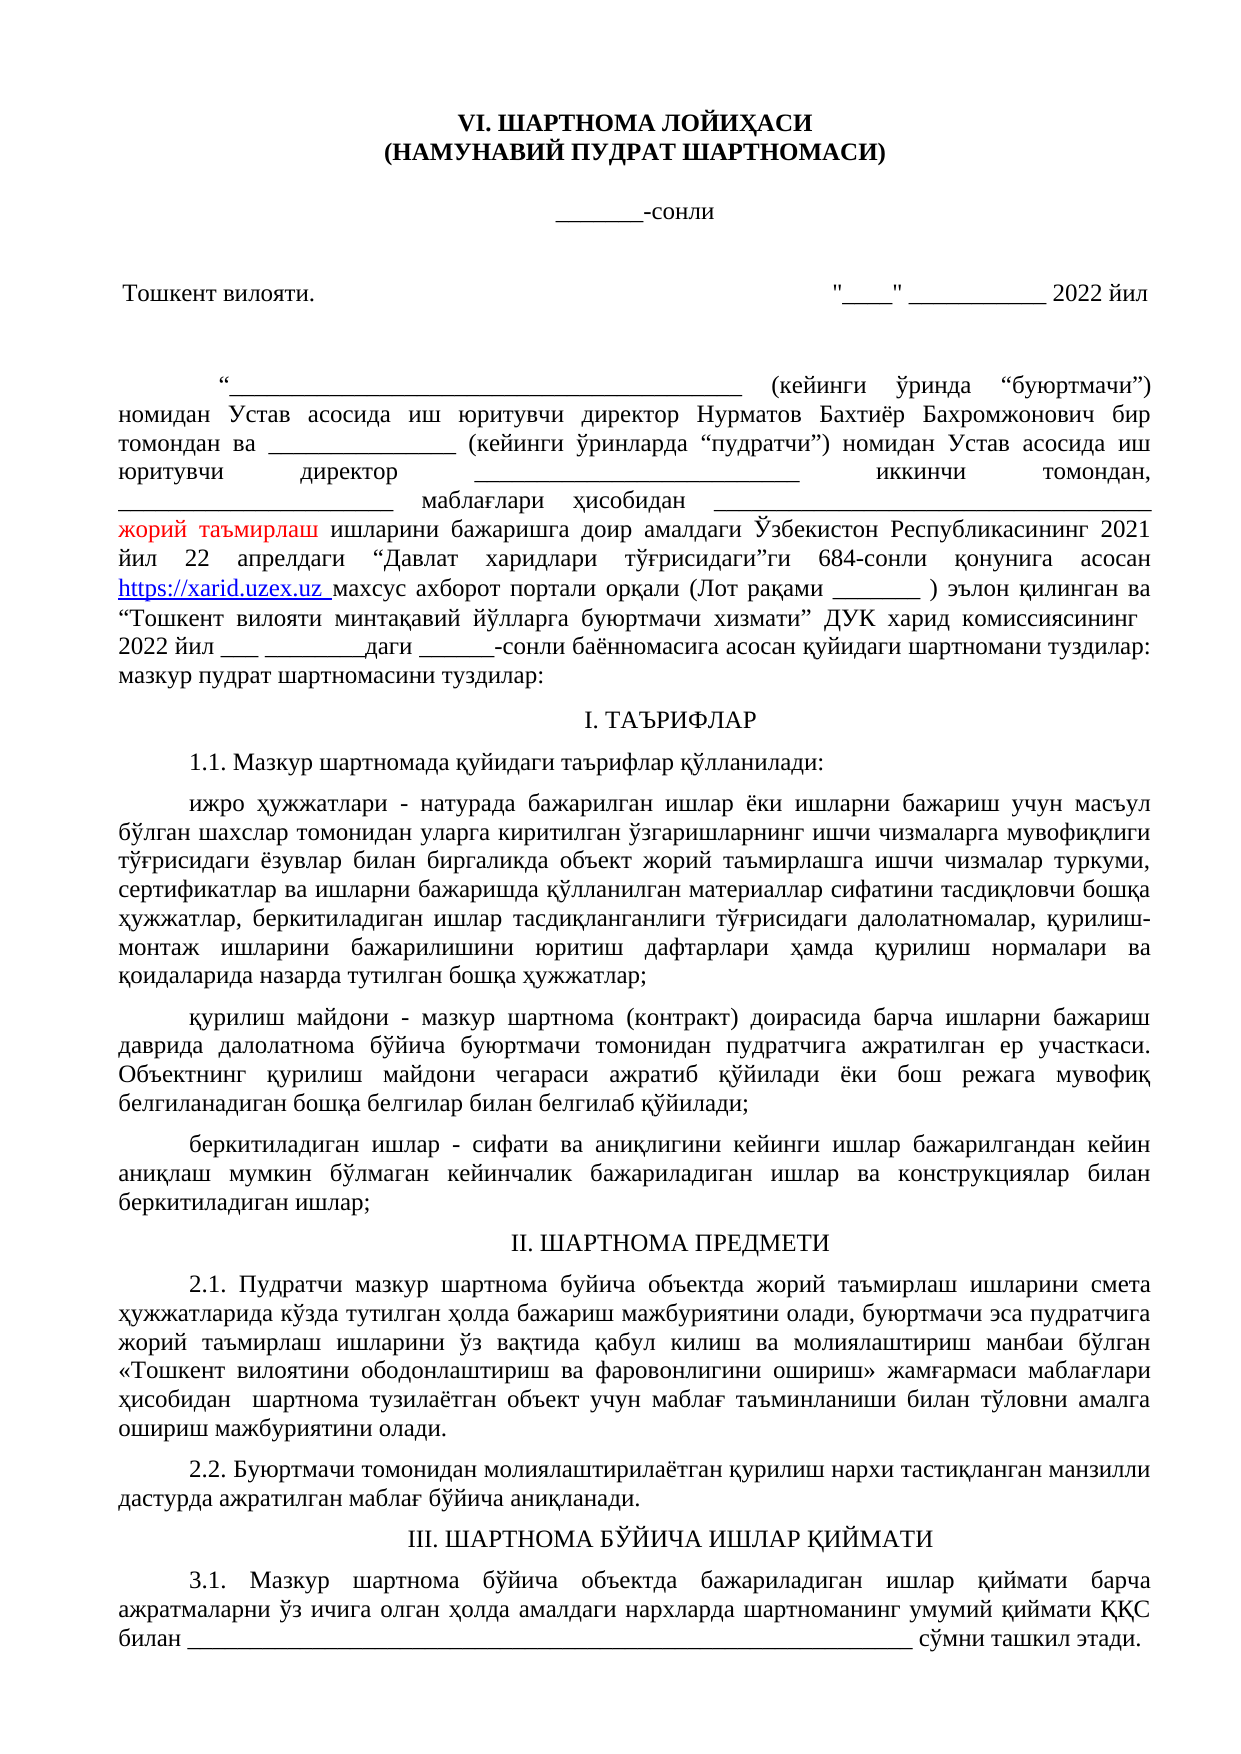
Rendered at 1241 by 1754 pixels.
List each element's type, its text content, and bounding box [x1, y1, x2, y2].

text қурилиш майдони - мазкур шартнома (контракт) доирасида барча ишларни бажариш даврида далолатнома бўйича буюртмачи томонидан пудратчига ажратилган ер участкаси. Объектнинг қурилиш майдони чегараси ажратиб қўйилади ёки бош режага мувофиқ белгиланадиган бошқа белгилар билан белгилаб қўйилади; [118, 1002, 1152, 1117]
text 3.1. Мазкур шартнома бўйича объектда бажариладиган ишлар қиймати барча ажратмаларни ўз ичига олган ҳолда амалдаги нархларда шартноманинг умумий қиймати ҚҚС билан __________________________________________________________ сўмни ташкил этади. [118, 1566, 1152, 1652]
text ижро ҳужжатлари - натурада бажарилган ишлар ёки ишларни бажариш учун масъул бўлган шахслар томонидан уларга киритилган ўзгаришларнинг ишчи чизмаларга мувофиқлиги тўғрисидаги ёзувлар билан биргаликда объект жорий таъмирлашга ишчи чизмалар туркуми, сертификатлар ва ишларни бажаришда қўлланилган материаллар сифатини тасдиқловчи бошқа ҳужжатлар, беркитиладиган ишлар тасдиқланганлиги тўғрисидаги далолатномалар, қурилиш-монтаж ишларини бажарилишини юритиш дафтарлари ҳамда қурилиш нормалари ва қоидаларида назарда тутилган бошқа ҳужжатлар; [118, 788, 1152, 989]
text _______-сонли [118, 203, 1152, 224]
text “_________________________________________ (кейинги ўринда “буюртмачи”) номидан Устав асосида иш юритувчи директор Нурматов Бахтиёр Бахромжонович бир томондан ва _______________ (кейинги ўринларда “пудратчи”) номидан Устав асосида иш юритувчи директор __________________________ иккинчи томондан, ______________________ маблағлари ҳисобидан ___________________________________ жорий таъмирлаш ишларини бажаришга доир амалдаги Ўзбекистон Республикасининг 2021 йил 22 апрелдаги “Давлат харидлари тўғрисидаги”ги 684-сонли қонунига асосан https://xarid.uzex.uz махсус ахборот портали орқали (Лот рақами _______ ) эълон қилинган ва “Тошкент вилояти минтақавий йўлларга буюртмачи хизмати” ДУК харид комиссиясининг 2022 йил ___ ________даги ______-сонли баённомасига асосан қуйидаги шартномани туздилар: мазкур пудрат шартномасини туздилар: [118, 370, 1152, 689]
text Тошкент вилояти. "____" ___________ 2022 йил [118, 278, 1152, 307]
text III. ШАРТНОМА БЎЙИЧА ИШЛАР ҚИЙМАТИ [118, 1524, 1152, 1553]
text II. ШАРТНОМА ПРЕДМЕТИ [118, 1228, 1152, 1257]
text 2.2. Буюртмачи томонидан молиялаштирилаётган қурилиш нархи тастиқланган манзилли дастурда ажратилган маблағ бўйича аниқланади. [118, 1454, 1152, 1512]
text 2.1. Пудратчи мазкур шартнома буйича объектда жорий таъмирлаш ишларини смета ҳужжатларида кўзда тутилган ҳолда бажариш мажбуриятини олади, буюртмачи эса пудратчига жорий таъмирлаш ишларини ўз вақтида қабул килиш ва молиялаштириш манбаи бўлган «Тошкент вилоятини ободонлаштириш ва фаровонлигини ошириш» жамғармаси маблағлари ҳисобидан шартнома тузилаётган объект учун маблағ таъминланиши билан тўловни амалга ошириш мажбуриятини олади. [118, 1269, 1152, 1442]
text 1.1. Мазкур шартномада қуйидаги таърифлар қўлланилади: [118, 747, 1152, 776]
text (НАМУНАВИЙ ПУДРАТ ШАРТНОМАСИ) [118, 137, 1152, 165]
text I. ТАЪРИФЛАР [118, 706, 1152, 734]
text беркитиладиган ишлар - сифати ва аниқлигини кейинги ишлар бажарилгандан кейин аниқлаш мумкин бўлмаган кейинчалик бажариладиган ишлар ва конструкциялар билан беркитиладиган ишлар; [118, 1129, 1152, 1216]
text VI. ШАРТНОМА ЛОЙИҲАСИ [118, 108, 1152, 137]
